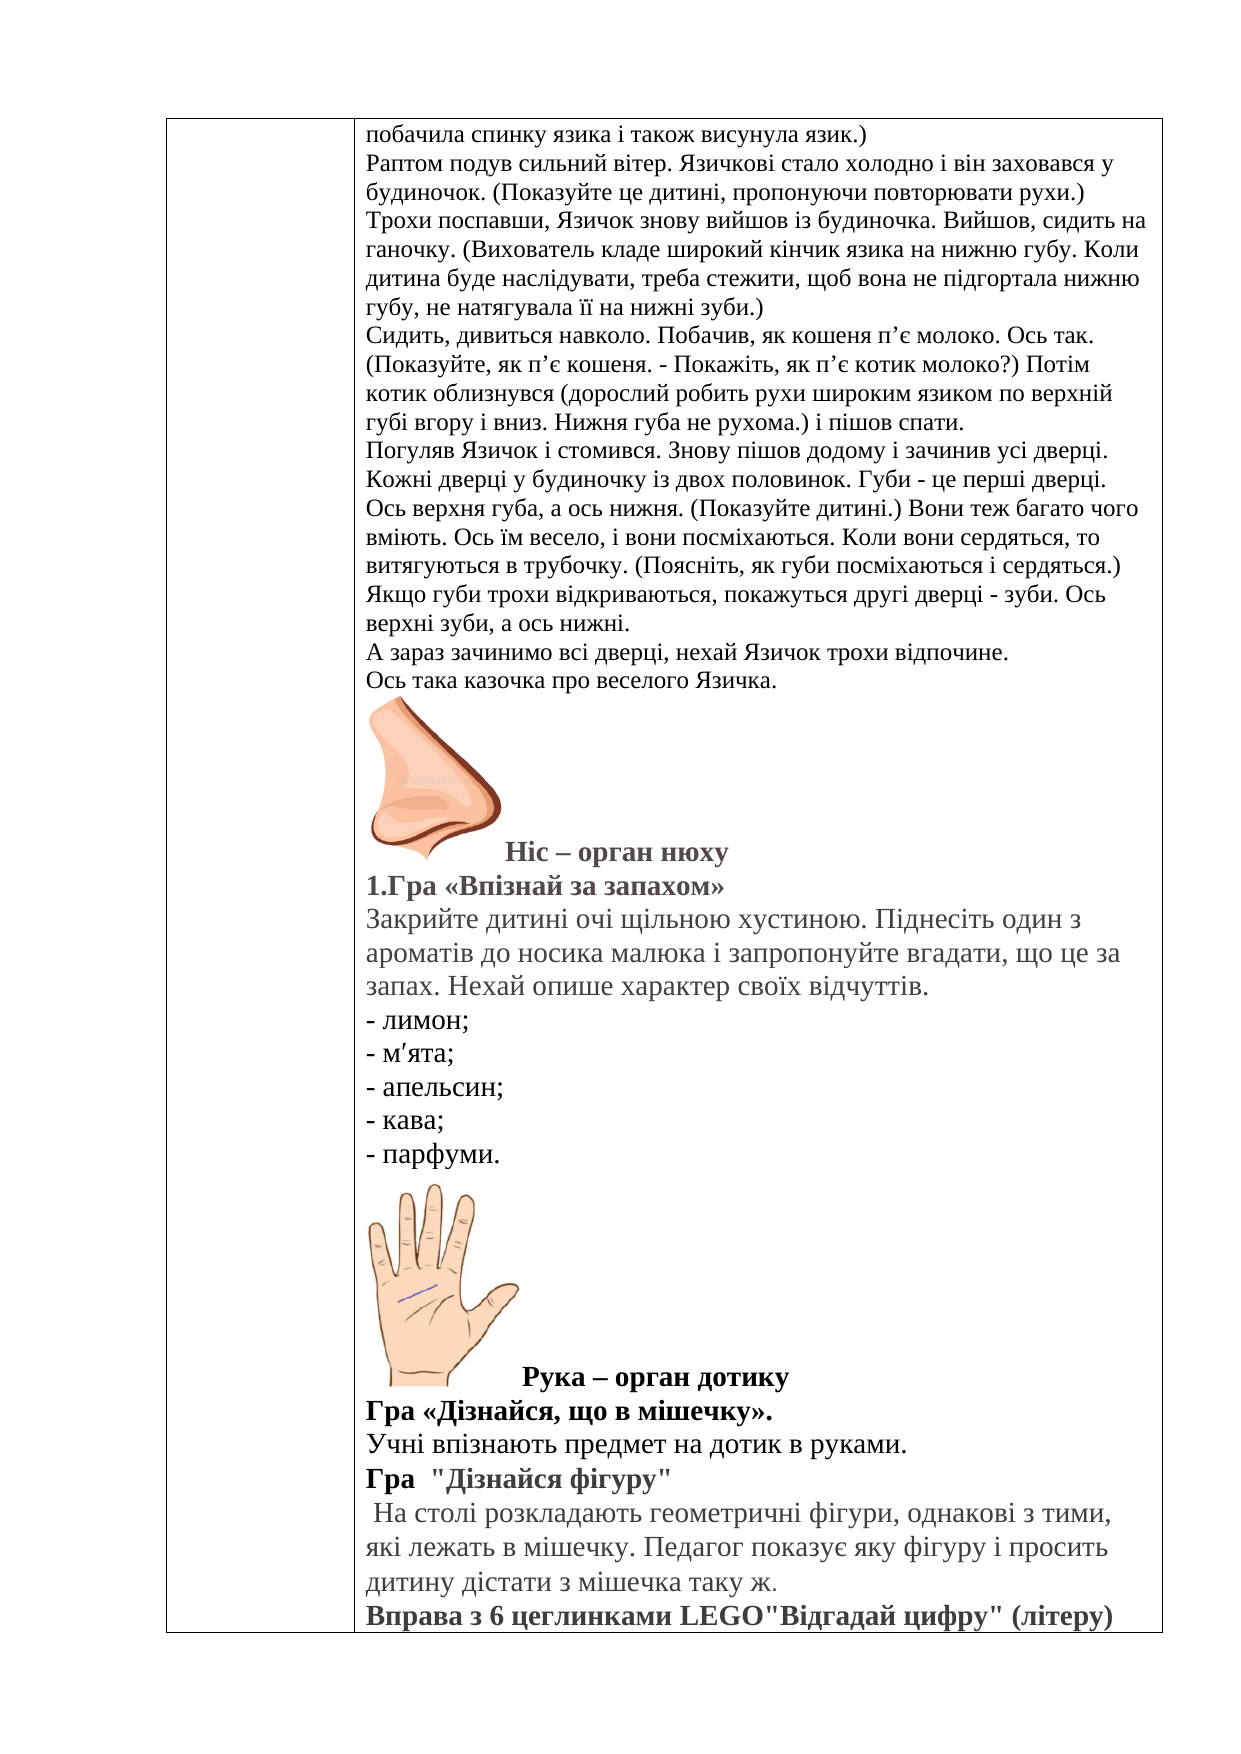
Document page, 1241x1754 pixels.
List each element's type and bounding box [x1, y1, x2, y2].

picture [365, 1169, 522, 1387]
table_cell [355, 119, 1162, 1632]
picture [365, 694, 505, 862]
table_cell [167, 119, 354, 1632]
